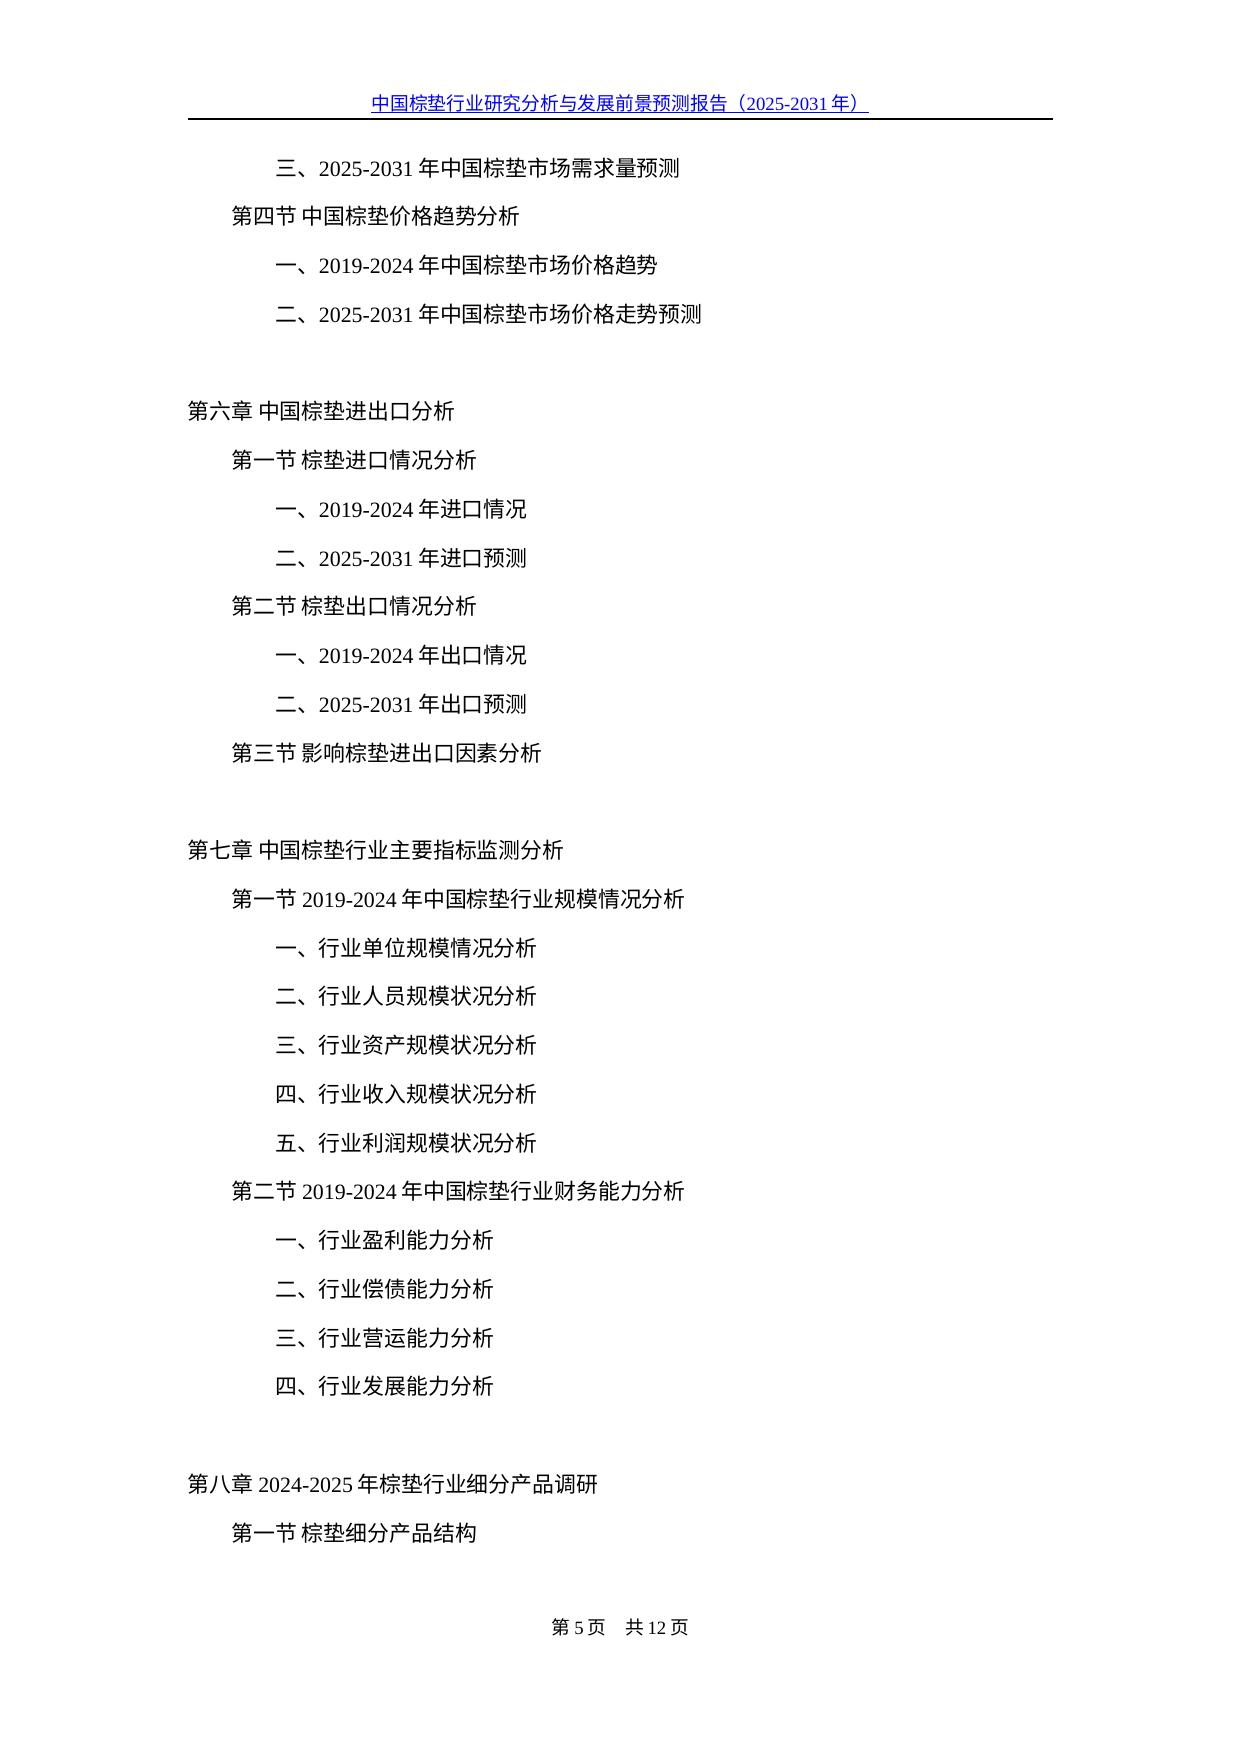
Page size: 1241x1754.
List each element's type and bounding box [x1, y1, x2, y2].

text [187, 150, 1053, 1548]
